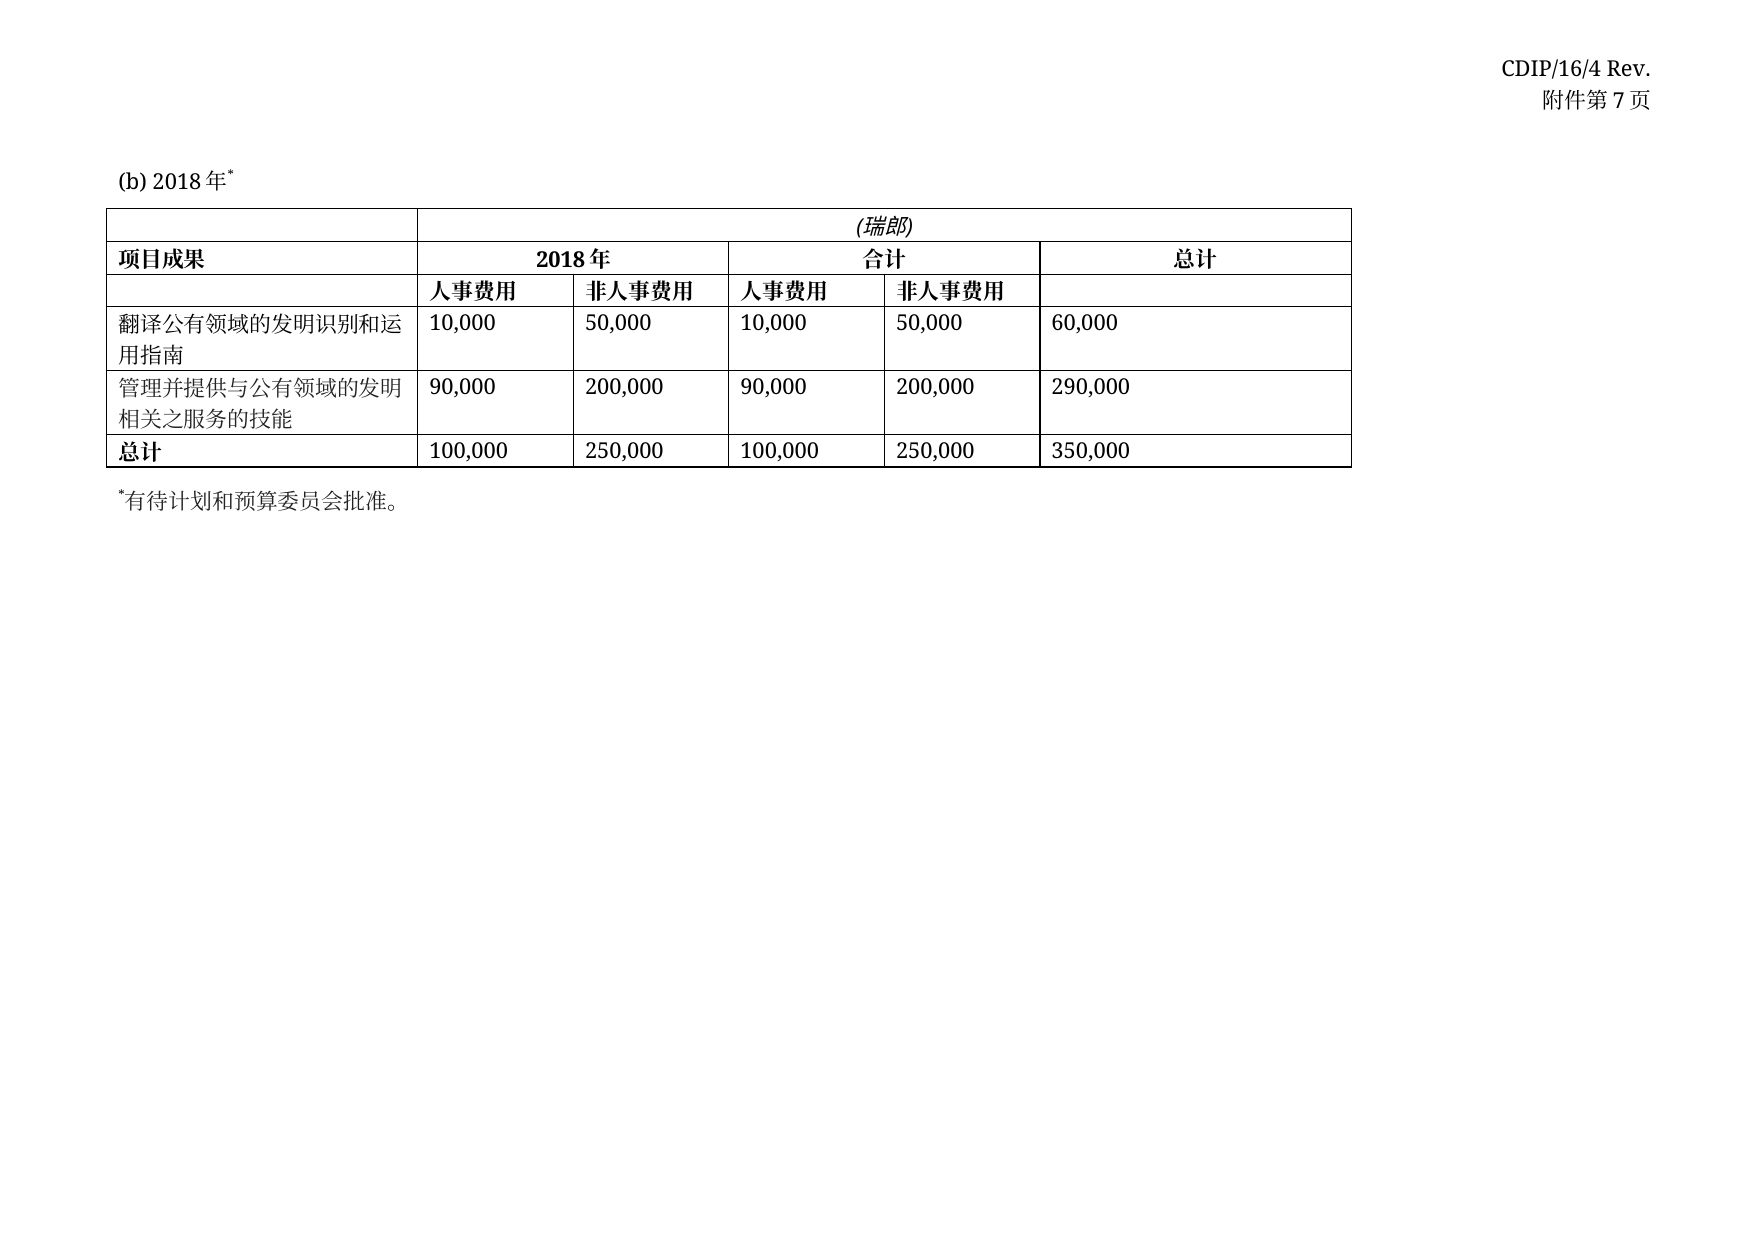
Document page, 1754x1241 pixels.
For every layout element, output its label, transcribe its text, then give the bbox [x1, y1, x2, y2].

table_cell [107, 275, 417, 306]
table_cell 200,000 [574, 371, 728, 434]
table_cell 2018年 [418, 242, 728, 273]
table_cell 100,000 [729, 435, 884, 466]
table_cell 非人事费用 [885, 275, 1039, 306]
table_cell 250,000 [885, 435, 1039, 466]
table_cell 250,000 [574, 435, 728, 466]
table_cell 350,000 [1041, 435, 1351, 466]
table_header [107, 209, 417, 241]
table_cell 10,000 [418, 307, 573, 370]
table_cell 100,000 [418, 435, 573, 466]
table_cell 90,000 [418, 371, 573, 434]
table_cell 290,000 [1041, 371, 1351, 434]
table_cell 50,000 [885, 307, 1039, 370]
table_cell 总计 [1041, 242, 1351, 273]
table_cell 90,000 [729, 371, 884, 434]
table_header (瑞郎) [418, 209, 1351, 241]
table_cell 200,000 [885, 371, 1039, 434]
table_cell 60,000 [1041, 307, 1351, 370]
table_cell 管理并提供与公有领域的发明相关之服务的技能 [107, 371, 417, 434]
table_cell 人事费用 [729, 275, 884, 306]
table_cell 50,000 [574, 307, 728, 370]
text (b) 2018年* [118, 160, 1651, 196]
table_cell 10,000 [729, 307, 884, 370]
table_cell 人事费用 [418, 275, 573, 306]
table_cell 翻译公有领域的发明识别和运用指南 [107, 307, 417, 370]
text *有待计划和预算委员会批准。 [118, 480, 1651, 515]
table_cell 合计 [729, 242, 1039, 273]
table_cell 总计 [107, 435, 417, 466]
table_cell 项目成果 [107, 242, 417, 273]
table_cell [1041, 275, 1351, 306]
table_cell 非人事费用 [574, 275, 728, 306]
